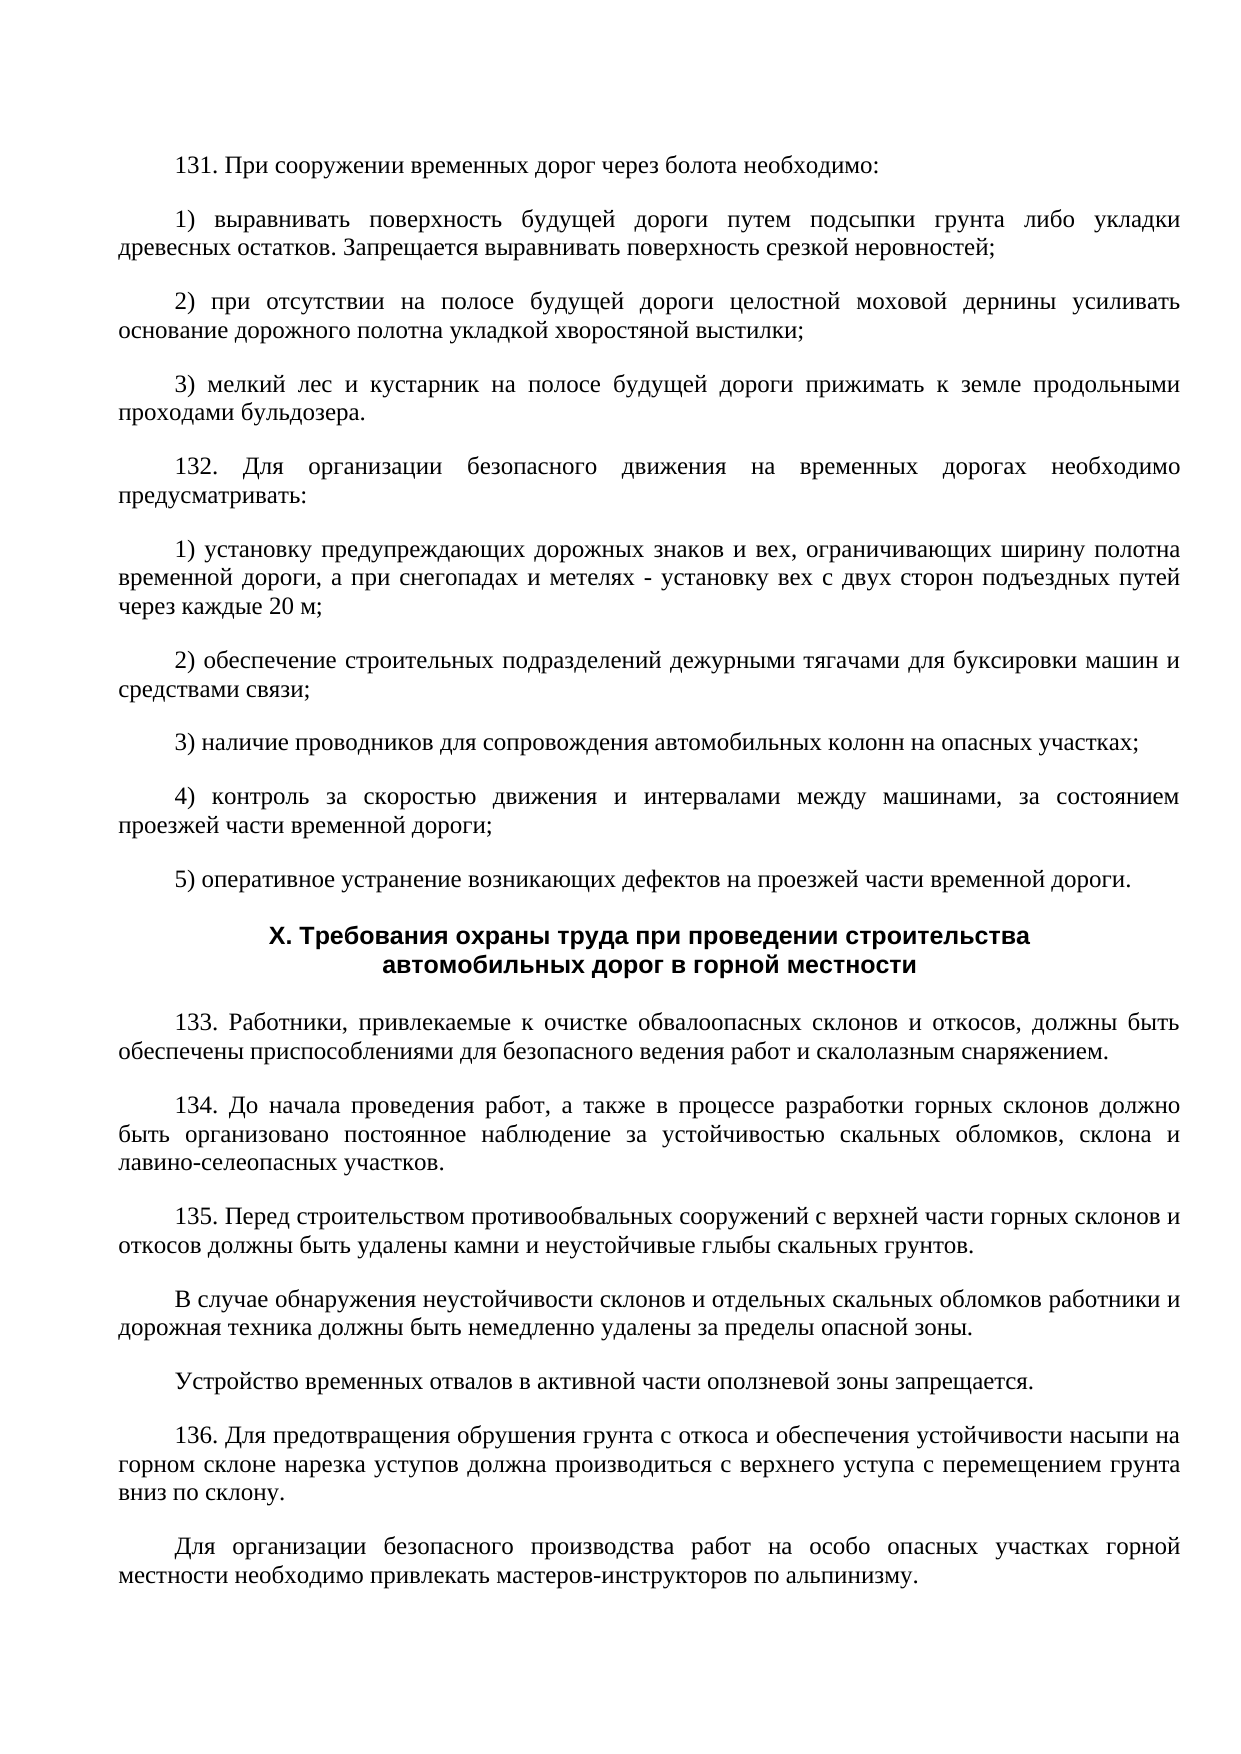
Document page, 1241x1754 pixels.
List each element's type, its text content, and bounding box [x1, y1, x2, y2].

text 136. Для предотвращения обрушения грунта с откоса и обеспечения устойчивости насыпи на горном склоне нарезка уступов должна производиться с верхнего уступа с перемещением грунта вниз по склону. [118, 1420, 1181, 1506]
title X. Требования охраны труда при проведении строительства [118, 921, 1181, 950]
text 5) оперативное устранение возникающих дефектов на проезжей части временной дороги. [118, 864, 1181, 892]
text 131. При сооружении временных дорог через болота необходимо: [118, 150, 1181, 179]
text 135. Перед строительством противообвальных сооружений с верхней части горных склонов и откосов должны быть удалены камни и неустойчивые глыбы скальных грунтов. [118, 1201, 1181, 1259]
text 2) при отсутствии на полосе будущей дороги целостной моховой дернины усиливать основание дорожного полотна укладкой хворостяной выстилки; [118, 286, 1181, 344]
text 133. Работники, привлекаемые к очистке обвалоопасных склонов и откосов, должны быть обеспечены приспособлениями для безопасного ведения работ и скалолазным снаряжением. [118, 1007, 1181, 1065]
text Устройство временных отвалов в активной части оползневой зоны запрещается. [118, 1366, 1181, 1395]
text 132. Для организации безопасного движения на временных дорогах необходимо предусматривать: [118, 451, 1181, 509]
text 1) выравнивать поверхность будущей дороги путем подсыпки грунта либо укладки древесных остатков. Запрещается выравнивать поверхность срезкой неровностей; [118, 204, 1181, 261]
text 3) наличие проводников для сопровождения автомобильных колонн на опасных участках; [118, 727, 1181, 756]
title автомобильных дорог в горной местности [118, 950, 1181, 979]
text В случае обнаружения неустойчивости склонов и отдельных скальных обломков работники и дорожная техника должны быть немедленно удалены за пределы опасной зоны. [118, 1284, 1181, 1341]
text Для организации безопасного производства работ на особо опасных участках горной местности необходимо привлекать мастеров-инструкторов по альпинизму. [118, 1531, 1181, 1589]
text 134. До начала проведения работ, а также в процессе разработки горных склонов должно быть организовано постоянное наблюдение за устойчивостью скальных обломков, склона и лавино-селеопасных участков. [118, 1090, 1181, 1176]
text 4) контроль за скоростью движения и интервалами между машинами, за состоянием проезжей части временной дороги; [118, 781, 1181, 839]
text 1) установку предупреждающих дорожных знаков и вех, ограничивающих ширину полотна временной дороги, а при снегопадах и метелях - установку вех с двух сторон подъездных путей через каждые 20 м; [118, 534, 1181, 620]
text 2) обеспечение строительных подразделений дежурными тягачами для буксировки машин и средствами связи; [118, 645, 1181, 702]
text 3) мелкий лес и кустарник на полосе будущей дороги прижимать к земле продольными проходами бульдозера. [118, 369, 1181, 426]
